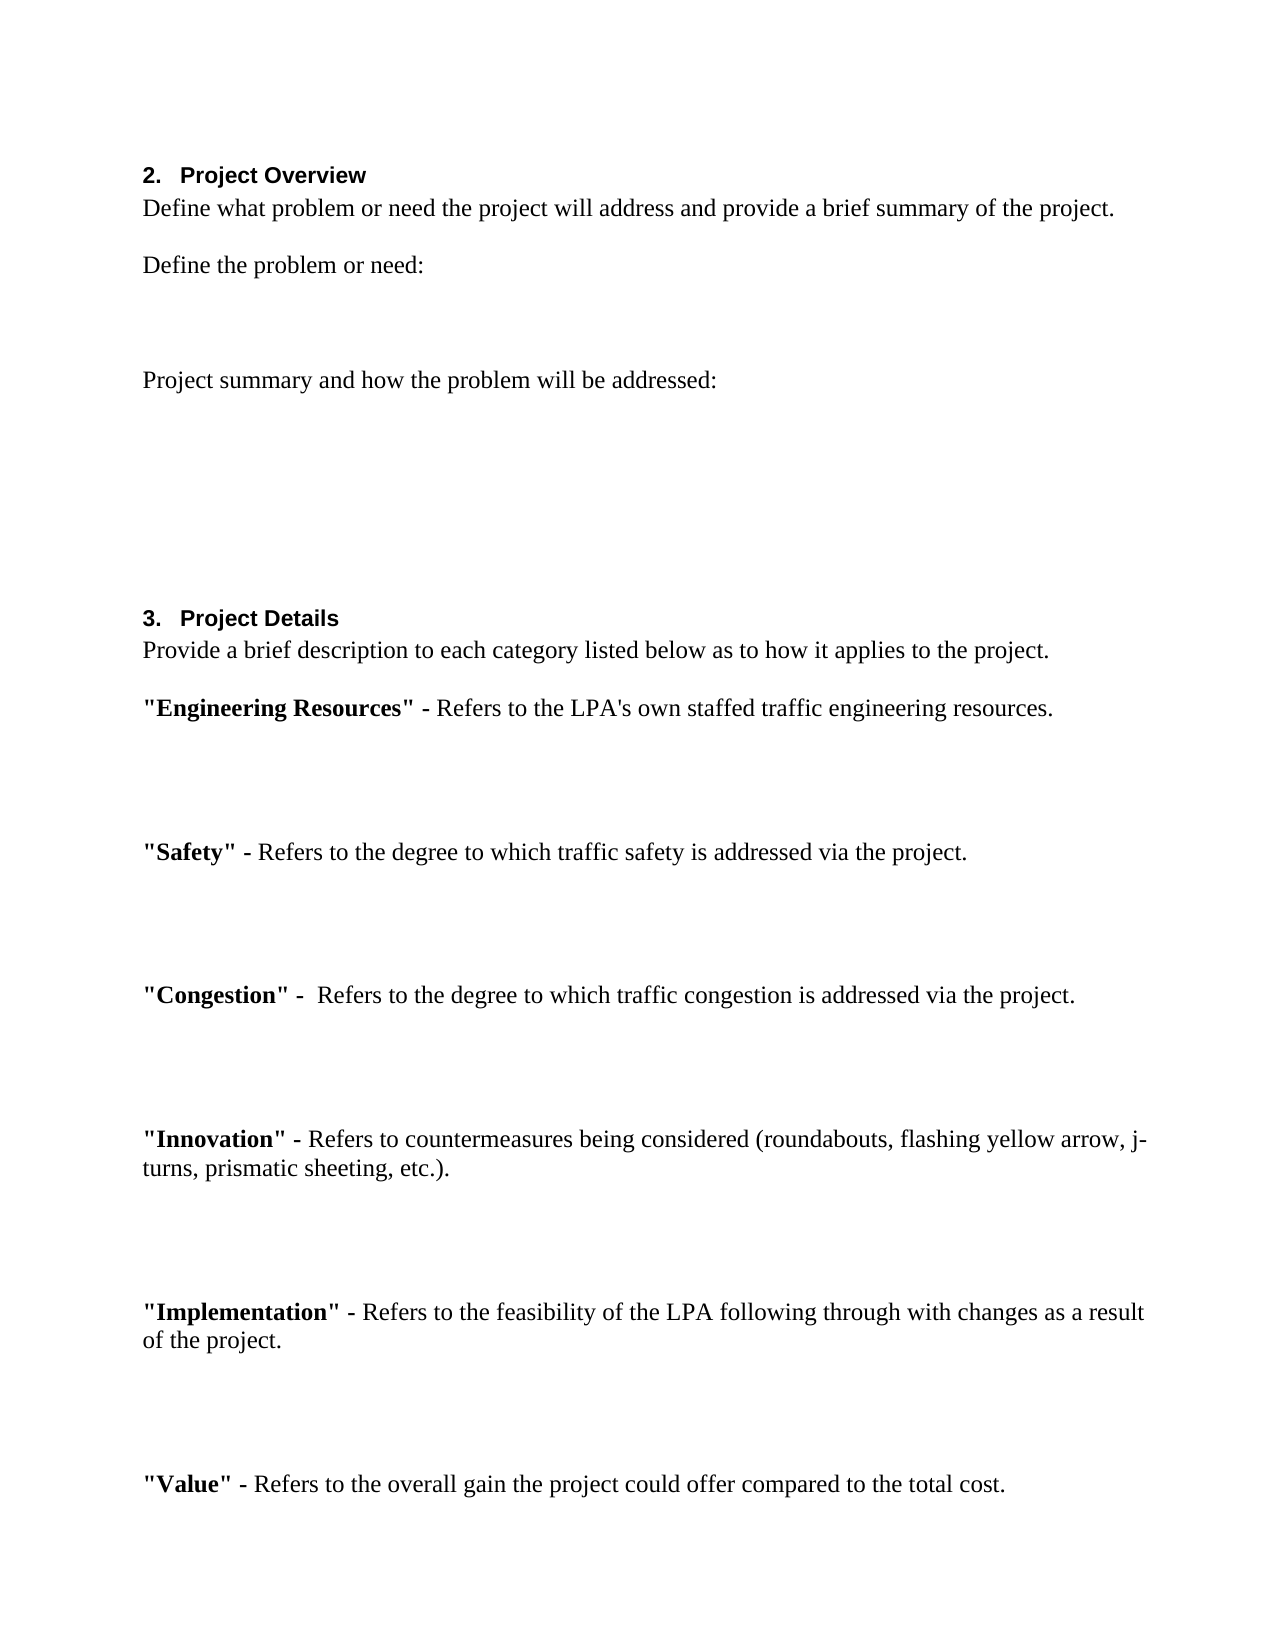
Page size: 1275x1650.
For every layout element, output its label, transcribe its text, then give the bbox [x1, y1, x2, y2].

text Provide a brief description to each category listed below as to how it applies to the project. [142, 636, 1170, 664]
list Project Overview [142, 162, 1170, 189]
text "Congestion" - Refers to the degree to which traffic congestion is addressed via the project. [142, 981, 1170, 1009]
text "Safety" - Refers to the degree to which traffic safety is addressed via the project. [142, 837, 1170, 866]
text Project summary and how the problem will be addressed: [142, 365, 1170, 394]
text Define the problem or need: [142, 250, 1170, 279]
text Define what problem or need the project will address and provide a brief summary of the project. [142, 193, 1170, 221]
text "Implementation" - Refers to the feasibility of the LPA following through with changes as a result of the project. [142, 1297, 1170, 1354]
list Project Details [142, 605, 1170, 632]
text "Value" - Refers to the overall gain the project could offer compared to the total cost. [142, 1469, 1170, 1498]
text "Engineering Resources" - Refers to the LPA's own staffed traffic engineering resources. [142, 693, 1170, 722]
text "Innovation" - Refers to countermeasures being considered (roundabouts, flashing yellow arrow, j-turns, prismatic sheeting, etc.). [142, 1124, 1170, 1182]
